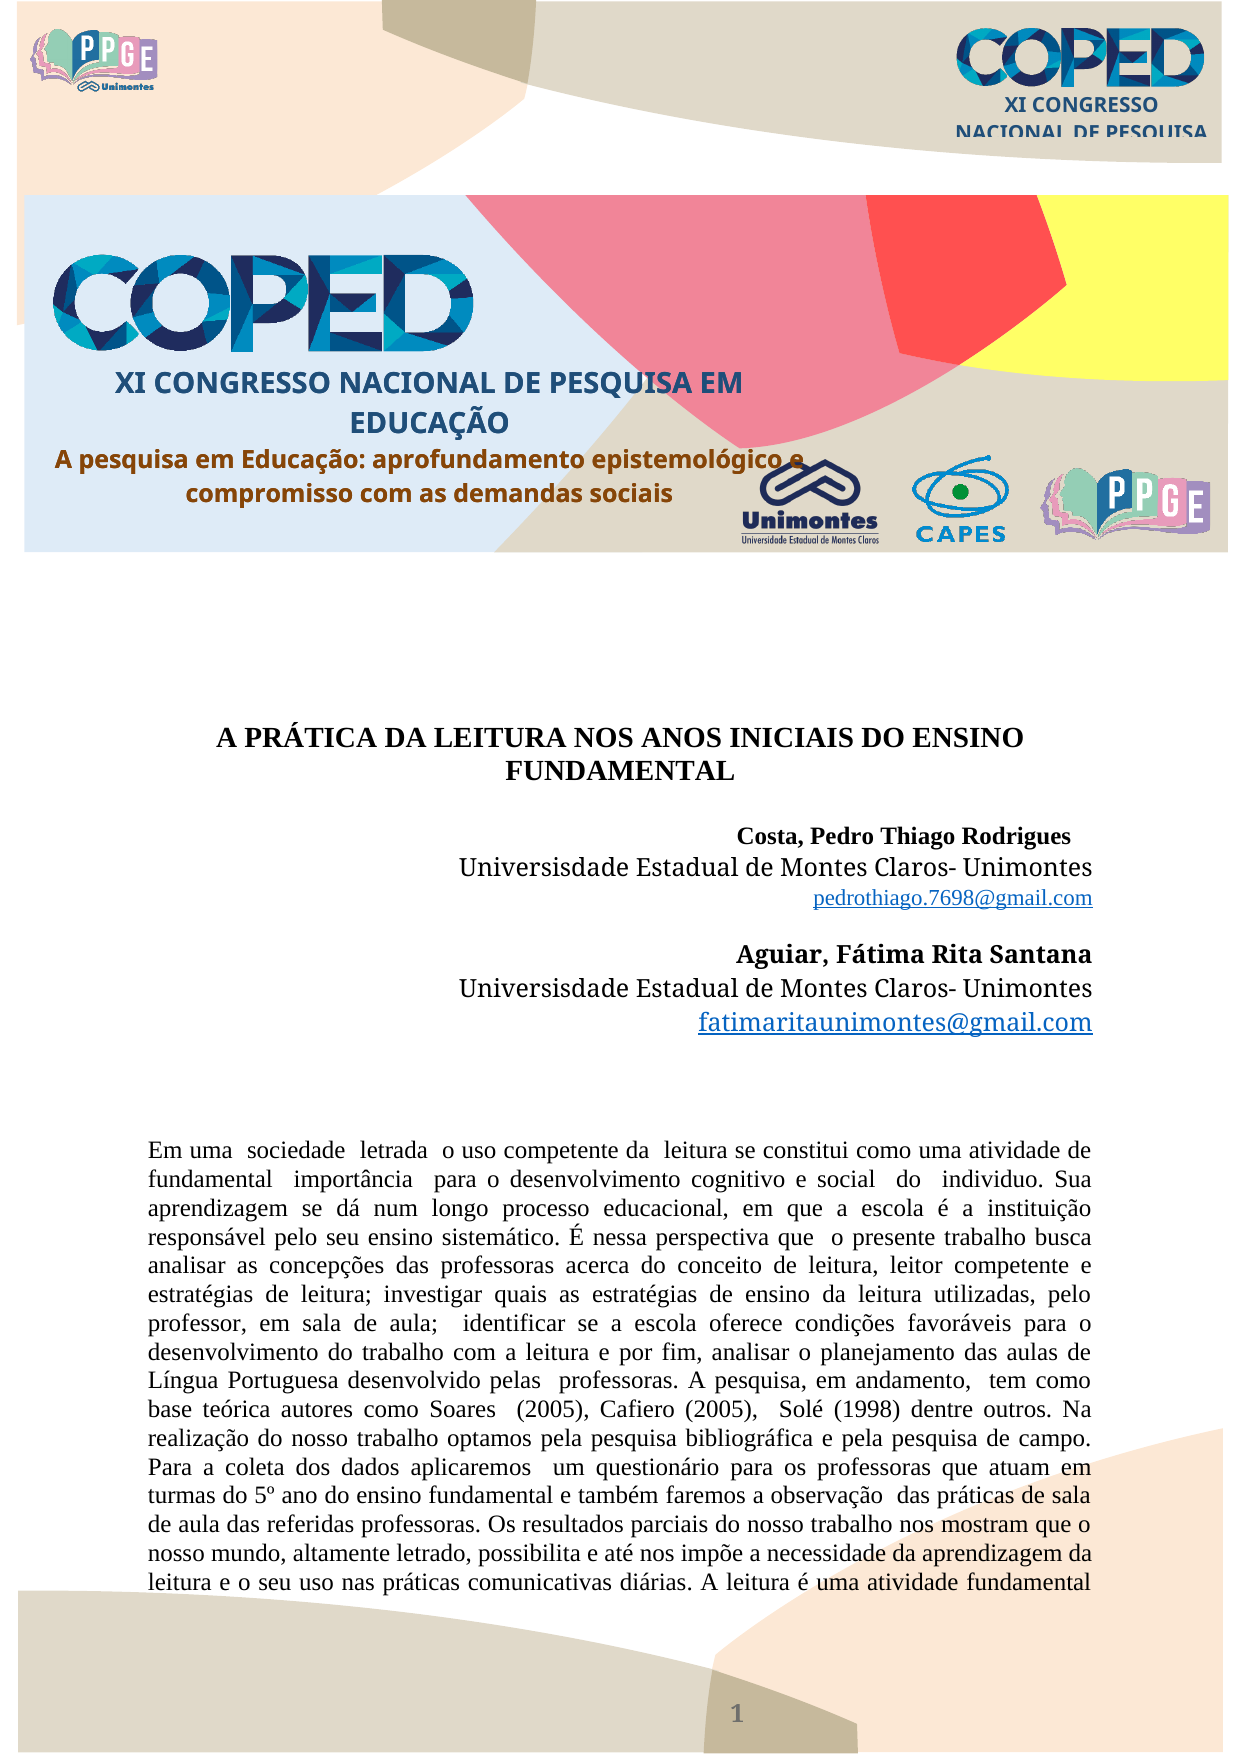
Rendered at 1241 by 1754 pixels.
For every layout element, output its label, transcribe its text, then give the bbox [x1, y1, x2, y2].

picture [1151, 27, 1205, 87]
picture [741, 458, 879, 544]
text A PRÁTICA DA LEITURA NOS ANOS INICIAIS DO ENSINO FUNDAMENTAL [148, 720, 1092, 787]
text Universisdade Estadual de Montes Claros- Unimontes [148, 971, 1092, 1005]
text pedrothiago.7698@gmail.com [148, 884, 1092, 910]
picture [52, 254, 382, 352]
picture [1039, 466, 1211, 542]
text Costa, Pedro Thiago Rodrigues [148, 821, 1092, 850]
picture [933, 506, 966, 513]
text Universisdade Estadual de Montes Claros- Unimontes [148, 850, 1092, 884]
text Aguiar, Fátima Rita Santana [148, 937, 1092, 971]
picture [917, 476, 937, 497]
picture [912, 494, 1009, 542]
picture [1151, 66, 1161, 84]
picture [976, 473, 1004, 495]
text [148, 1136, 1092, 1596]
picture [956, 455, 1009, 483]
picture [383, 254, 474, 352]
picture [912, 455, 984, 484]
picture [930, 476, 997, 507]
picture [30, 28, 158, 93]
text fatimaritaunimontes@gmail.com [148, 1005, 1092, 1039]
picture [772, 458, 778, 465]
picture [956, 27, 1150, 87]
